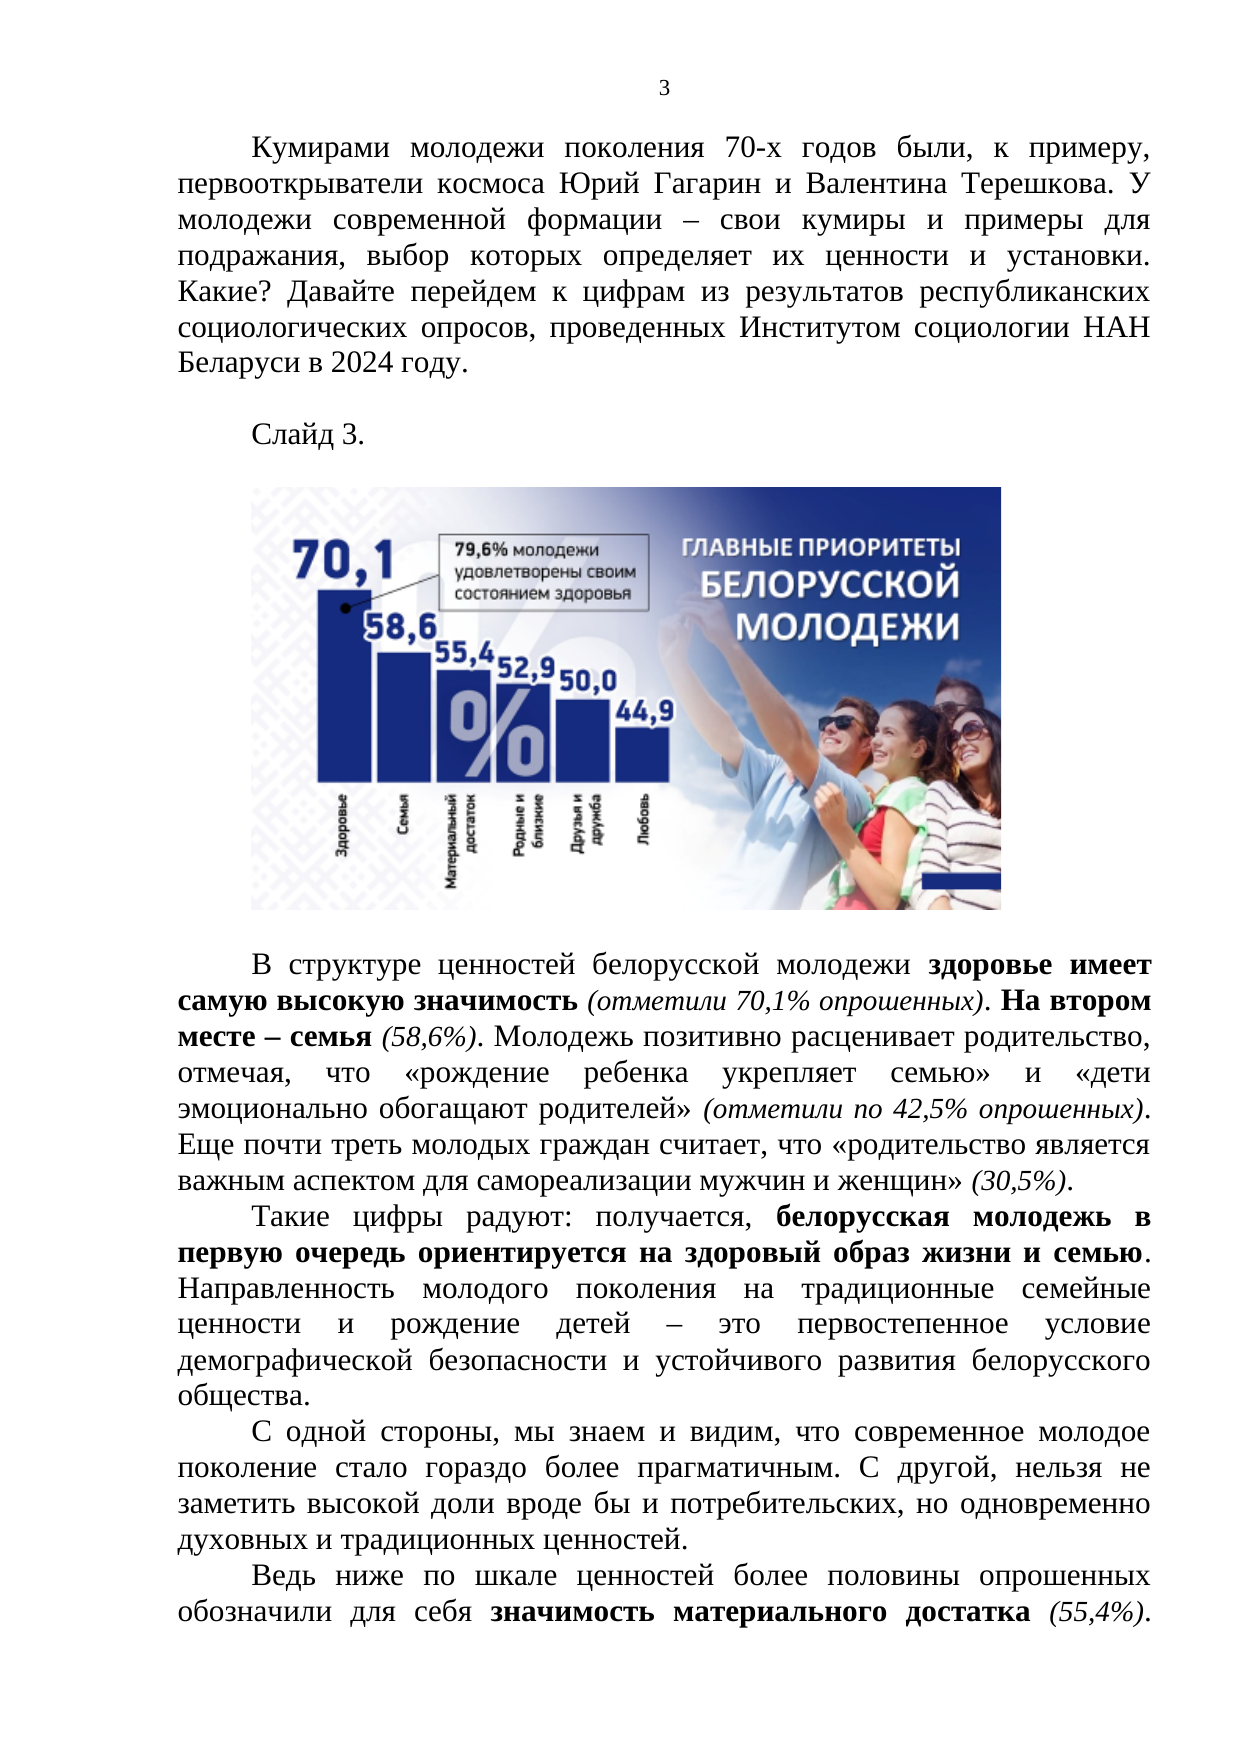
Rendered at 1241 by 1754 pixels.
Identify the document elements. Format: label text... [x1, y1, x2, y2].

picture [251, 487, 1002, 910]
text Такие цифры радуют: получается, белорусская молодежь в первую очередь ориентируется на здоровый образ жизни и семью. Направленность молодого поколения на традиционные семейные ценности и рождение детей – это первостепенное условие демографической безопасности и устойчивого развития белорусского общества. [177, 1197, 1152, 1413]
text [177, 1556, 1152, 1628]
text Слайд 3. [177, 416, 1152, 452]
text В структуре ценностей белорусской молодежи здоровье имеет самую высокую значимость (отметили 70,1% опрошенных). На втором месте – семья (58,6%). Молодежь позитивно расценивает родительство, отмечая, что «рождение ребенка укрепляет семью» и «дети эмоционально обогащают родителей» (отметили по 42,5% опрошенных). Еще почти треть молодых граждан считает, что «родительство является важным аспектом для самореализации мужчин и женщин» (30,5%). [177, 945, 1152, 1197]
text С одной стороны, мы знаем и видим, что современное молодое поколение стало гораздо более прагматичным. С другой, нельзя не заметить высокой доли вроде бы и потребительских, но одновременно духовных и традиционных ценностей. [177, 1413, 1152, 1556]
text Кумирами молодежи поколения 70-х годов были, к примеру, первооткрыватели космоса Юрий Гагарин и Валентина Терешкова. У молодежи современной формации – свои кумиры и примеры для подражания, выбор которых определяет их ценности и установки. Какие? Давайте перейдем к цифрам из результатов республиканских социологических опросов, проведенных Институтом социологии НАН Беларуси в 2024 году. [177, 128, 1152, 380]
